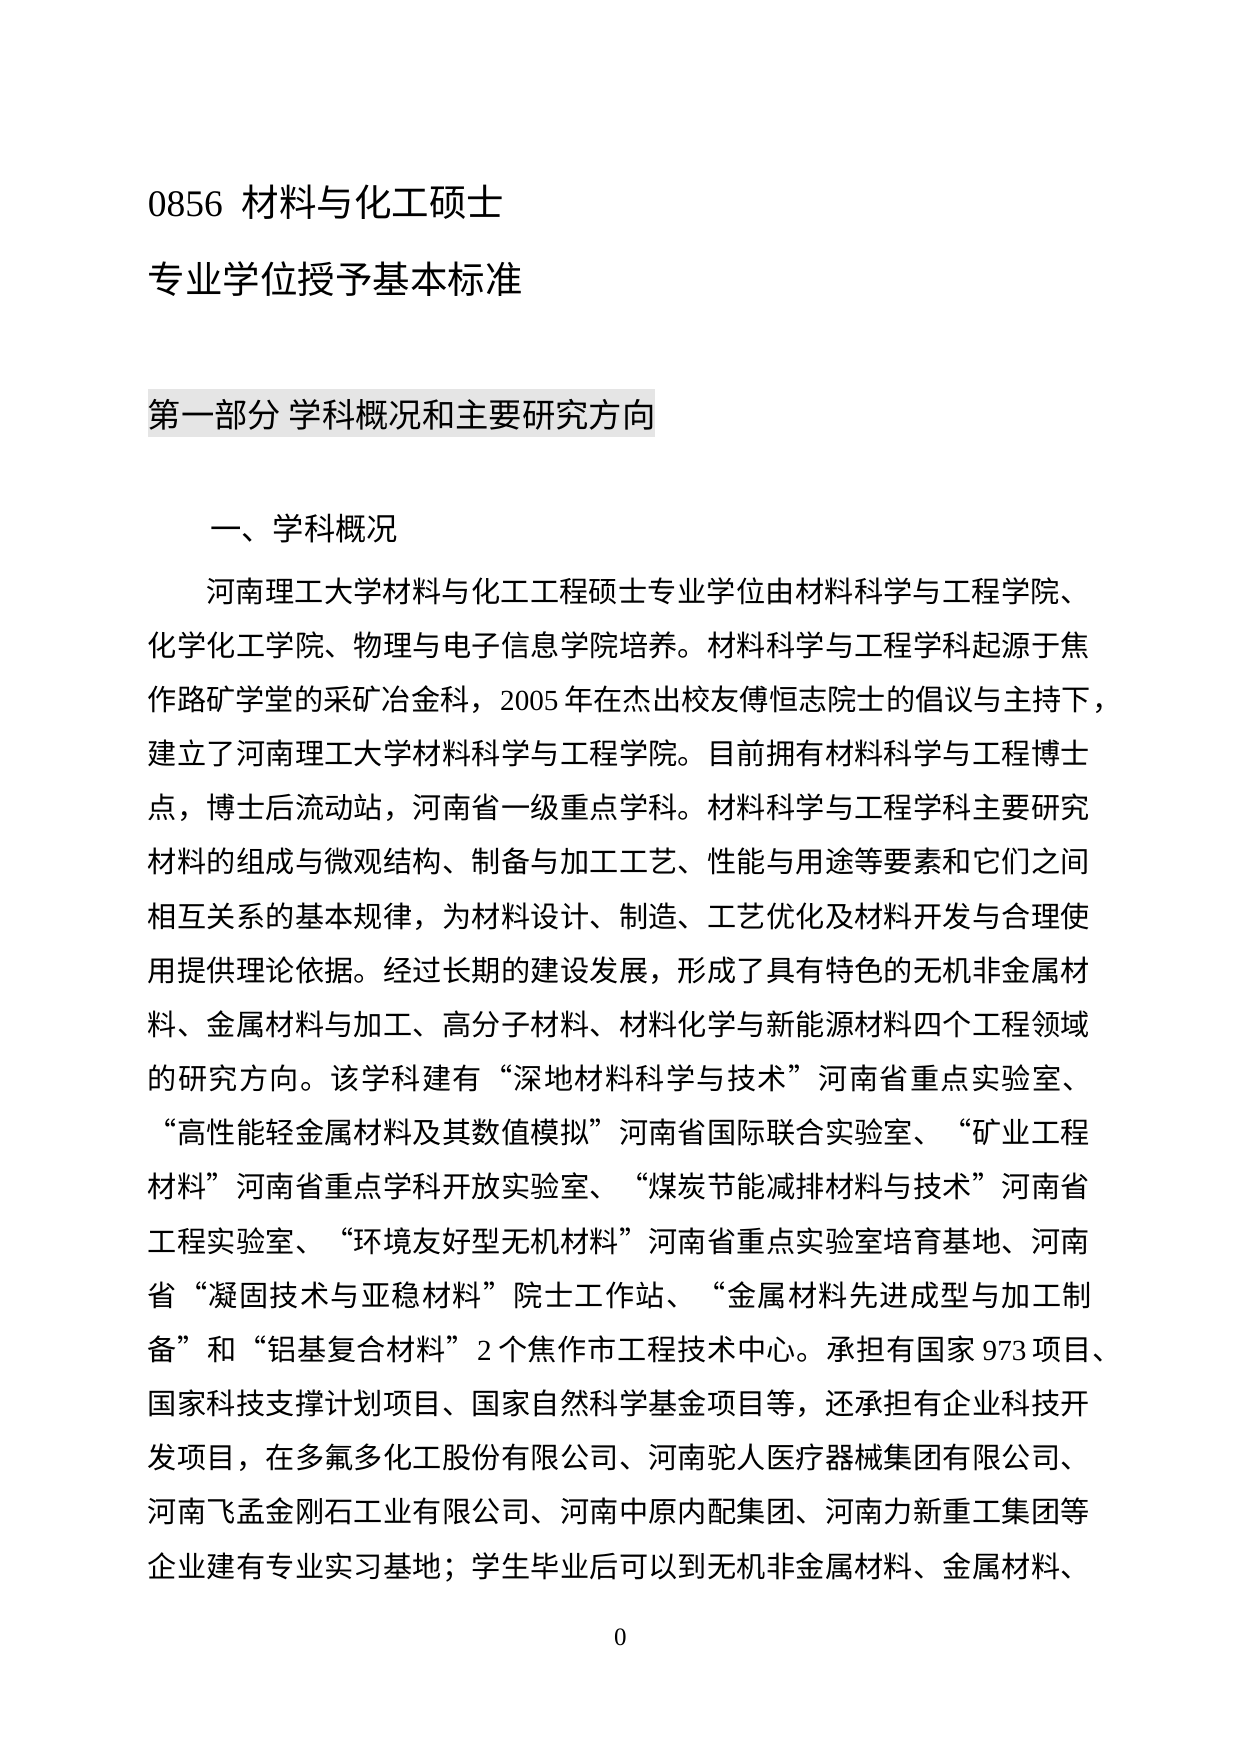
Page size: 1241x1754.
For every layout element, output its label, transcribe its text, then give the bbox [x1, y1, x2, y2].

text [148, 559, 1092, 1588]
text 一、学科概况 [148, 494, 1092, 559]
text 第一部分 学科概况和主要研究方向 [148, 381, 1092, 446]
table_header 0856 材料与化工硕士 [136, 162, 709, 239]
table_cell 专业学位授予基本标准 [136, 239, 709, 316]
